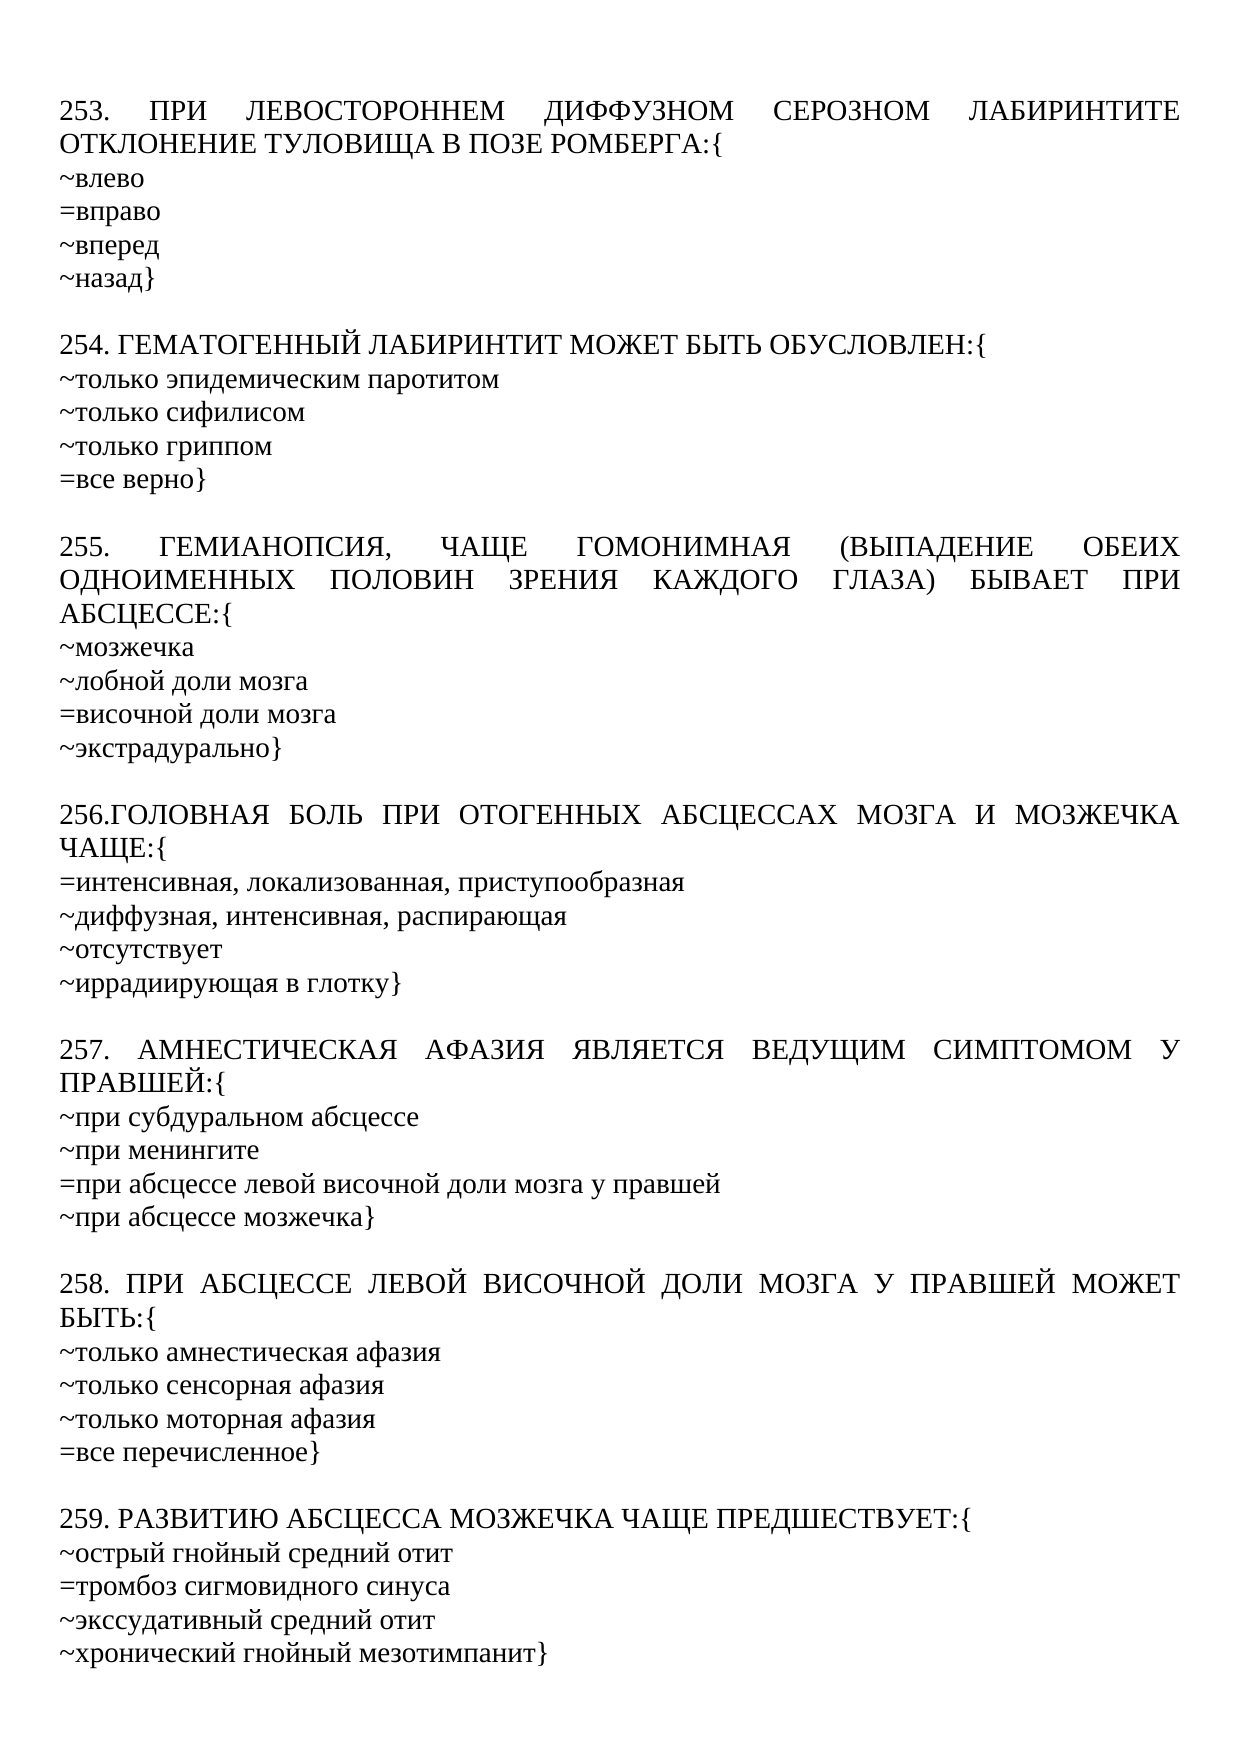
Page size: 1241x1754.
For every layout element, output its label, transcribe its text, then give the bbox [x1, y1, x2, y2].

text =интенсивная, локализованная, приступообразная [59, 864, 1181, 898]
text 257. АМНЕСТИЧЕСКАЯ АФАЗИЯ ЯВЛЯЕТСЯ ВЕДУЩИМ СИМПТОМОМ У ПРАВШЕЙ:{ [59, 1032, 1181, 1099]
text 254. ГЕМАТОГЕННЫЙ ЛАБИРИНТИТ МОЖЕТ БЫТЬ ОБУСЛОВЛЕН:{ [59, 327, 1181, 361]
text ~лобной доли мозга [59, 663, 1181, 696]
text 253. ПРИ ЛЕВОСТОРОННЕМ ДИФФУЗНОМ СЕРОЗНОМ ЛАБИРИНТИТЕ ОТКЛОНЕНИЕ ТУЛОВИЩА В ПОЗЕ РОМБЕРГА:{ [59, 93, 1181, 160]
text ~только сифилисом [59, 394, 1181, 428]
text ~мозжечка [59, 629, 1181, 663]
text ~отсутствует [59, 931, 1181, 965]
text ~вперед [59, 227, 1181, 260]
text ~только моторная афазия [59, 1401, 1181, 1434]
text ~диффузная, интенсивная, распирающая [59, 898, 1181, 931]
text =все верно} [59, 462, 1181, 495]
text ~острый гнойный средний отит [59, 1535, 1181, 1568]
text ~только гриппом [59, 428, 1181, 462]
text ~иррадиирующая в глотку} [59, 965, 1181, 998]
text =вправо [59, 193, 1181, 227]
text ~только эпидемическим паротитом [59, 361, 1181, 394]
text ~хронический гнойный мезотимпанит} [59, 1636, 1181, 1669]
text ~влево [59, 160, 1181, 193]
text =все перечисленное} [59, 1434, 1181, 1468]
text =при абсцессе левой височной доли мозга у правшей [59, 1166, 1181, 1199]
text ~назад} [59, 260, 1181, 294]
text =тромбоз сигмовидного синуса [59, 1568, 1181, 1602]
text 259. РАЗВИТИЮ АБСЦЕССА МОЗЖЕЧКА ЧАЩЕ ПРЕДШЕСТВУЕТ:{ [59, 1501, 1181, 1535]
text ~при абсцессе мозжечка} [59, 1199, 1181, 1233]
text ~экстрадурально} [59, 730, 1181, 763]
text ~экссудативный средний отит [59, 1602, 1181, 1636]
text ~при менингите [59, 1132, 1181, 1166]
text ~при субдуральном абсцессе [59, 1099, 1181, 1132]
text ~только сенсорная афазия [59, 1367, 1181, 1401]
text ~только амнестическая афазия [59, 1334, 1181, 1367]
text 256.ГОЛОВНАЯ БОЛЬ ПРИ ОТОГЕННЫХ АБСЦЕССАХ МОЗГА И МОЗЖЕЧКА ЧАЩЕ:{ [59, 797, 1181, 864]
text 255. ГЕМИАНОПСИЯ, ЧАЩЕ ГОМОНИМНАЯ (ВЫПАДЕНИЕ ОБЕИХ ОДНОИМЕННЫХ ПОЛОВИН ЗРЕНИЯ КАЖДОГО ГЛАЗА) БЫВАЕТ ПРИ АБСЦЕССЕ:{ [59, 529, 1181, 629]
text =височной доли мозга [59, 696, 1181, 730]
text 258. ПРИ АБСЦЕССЕ ЛЕВОЙ ВИСОЧНОЙ ДОЛИ МОЗГА У ПРАВШЕЙ МОЖЕТ БЫТЬ:{ [59, 1267, 1181, 1334]
